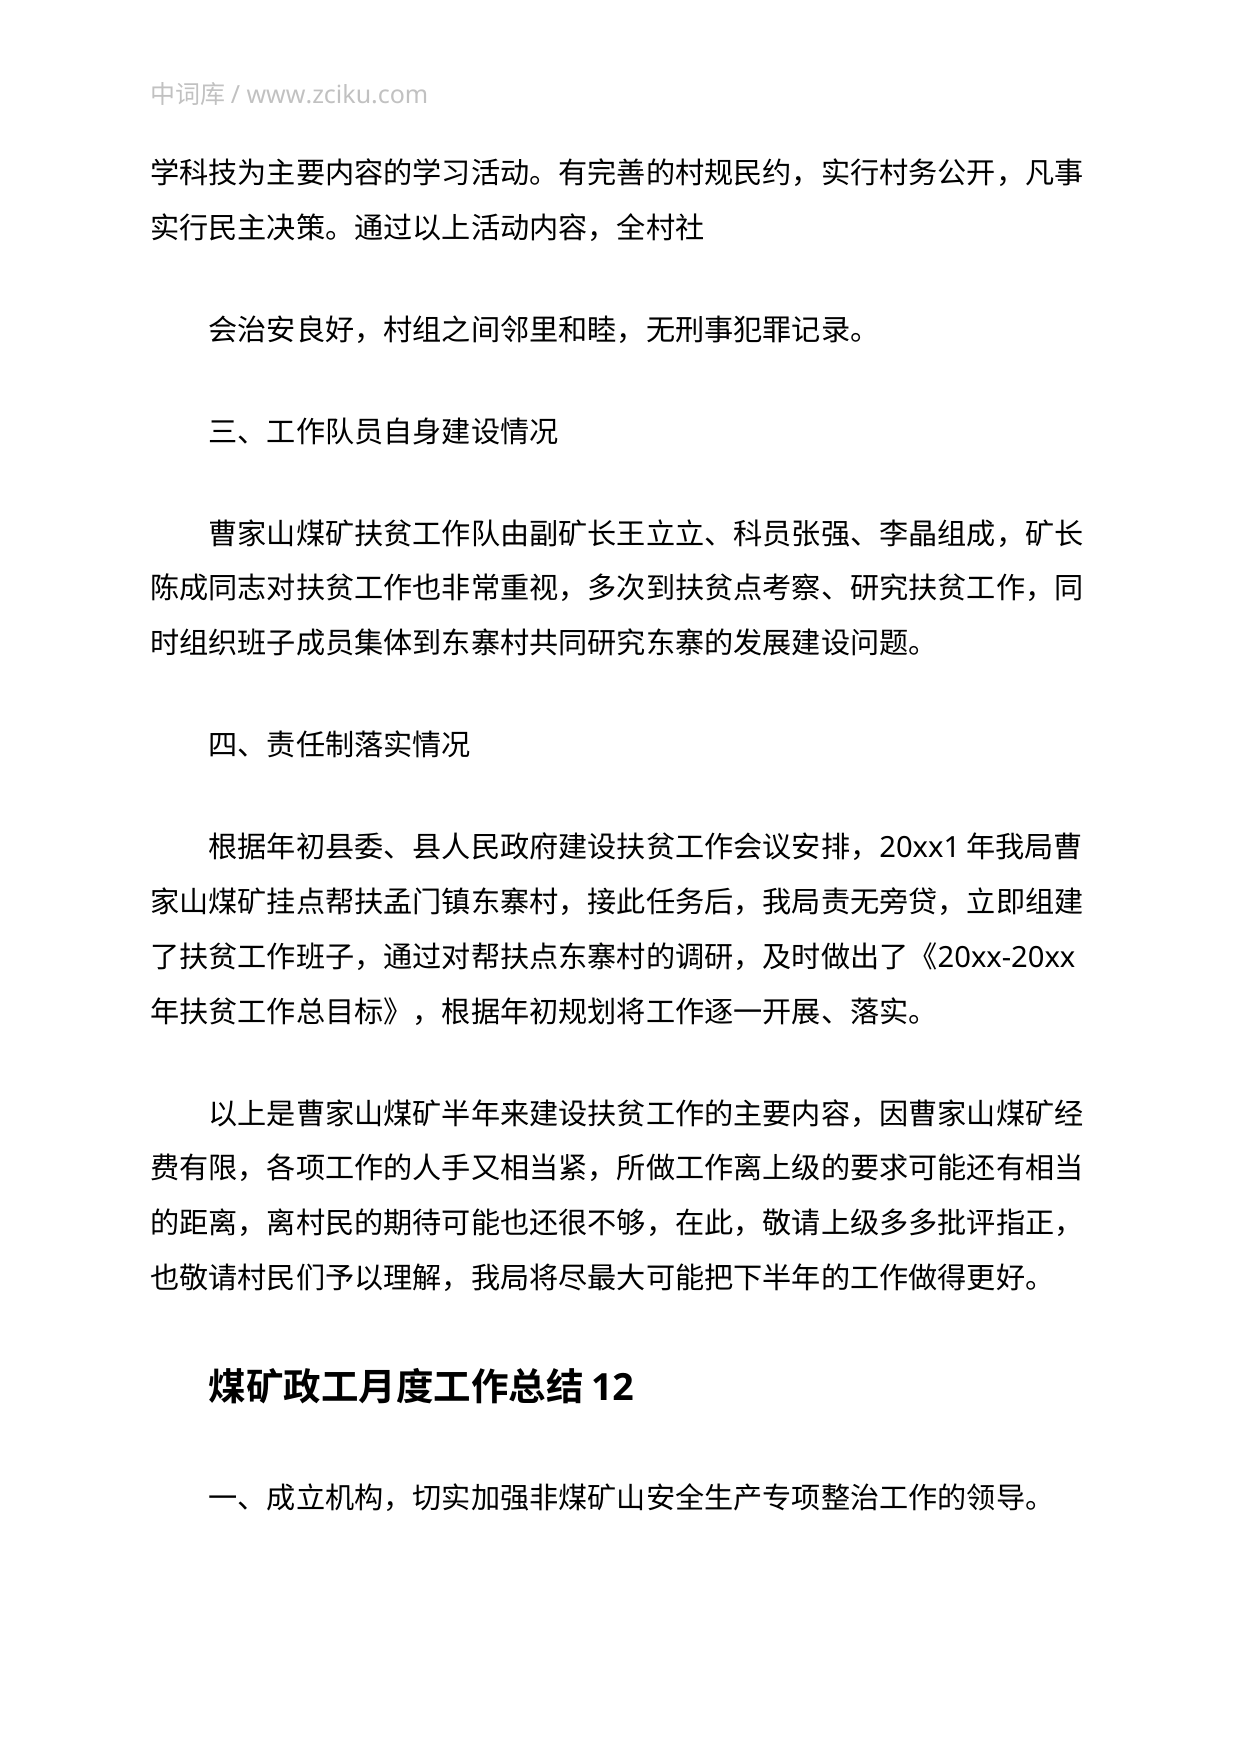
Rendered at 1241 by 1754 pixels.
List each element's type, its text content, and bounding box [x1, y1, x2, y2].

text 一、成立机构，切实加强非煤矿山安全生产专项整治工作的领导。 [150, 1474, 1090, 1517]
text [150, 150, 1090, 247]
text 煤矿政工月度工作总结12 [150, 1357, 1090, 1411]
text 根据年初县委、县人民政府建设扶贫工作会议安排，20xx1年我局曹家山煤矿挂点帮扶孟门镇东寨村，接此任务后，我局责无旁贷，立即组建了扶贫工作班子，通过对帮扶点东寨村的调研，及时做出了《20xx-20xx年扶贫工作总目标》，根据年初规划将工作逐一开展、落实。 [150, 823, 1090, 1031]
text 四、责任制落实情况 [150, 722, 1090, 764]
text 三、工作队员自身建设情况 [150, 408, 1090, 451]
text 曹家山煤矿扶贫工作队由副矿长王立立、科员张强、李晶组成，矿长陈成同志对扶贫工作也非常重视，多次到扶贫点考察、研究扶贫工作，同时组织班子成员集体到东寨村共同研究东寨的发展建设问题。 [150, 510, 1090, 662]
text 以上是曹家山煤矿半年来建设扶贫工作的主要内容，因曹家山煤矿经费有限，各项工作的人手又相当紧，所做工作离上级的要求可能还有相当的距离，离村民的期待可能也还很不够，在此，敬请上级多多批评指正，也敬请村民们予以理解，我局将尽最大可能把下半年的工作做得更好。 [150, 1090, 1090, 1297]
text 会治安良好，村组之间邻里和睦，无刑事犯罪记录。 [150, 307, 1090, 349]
